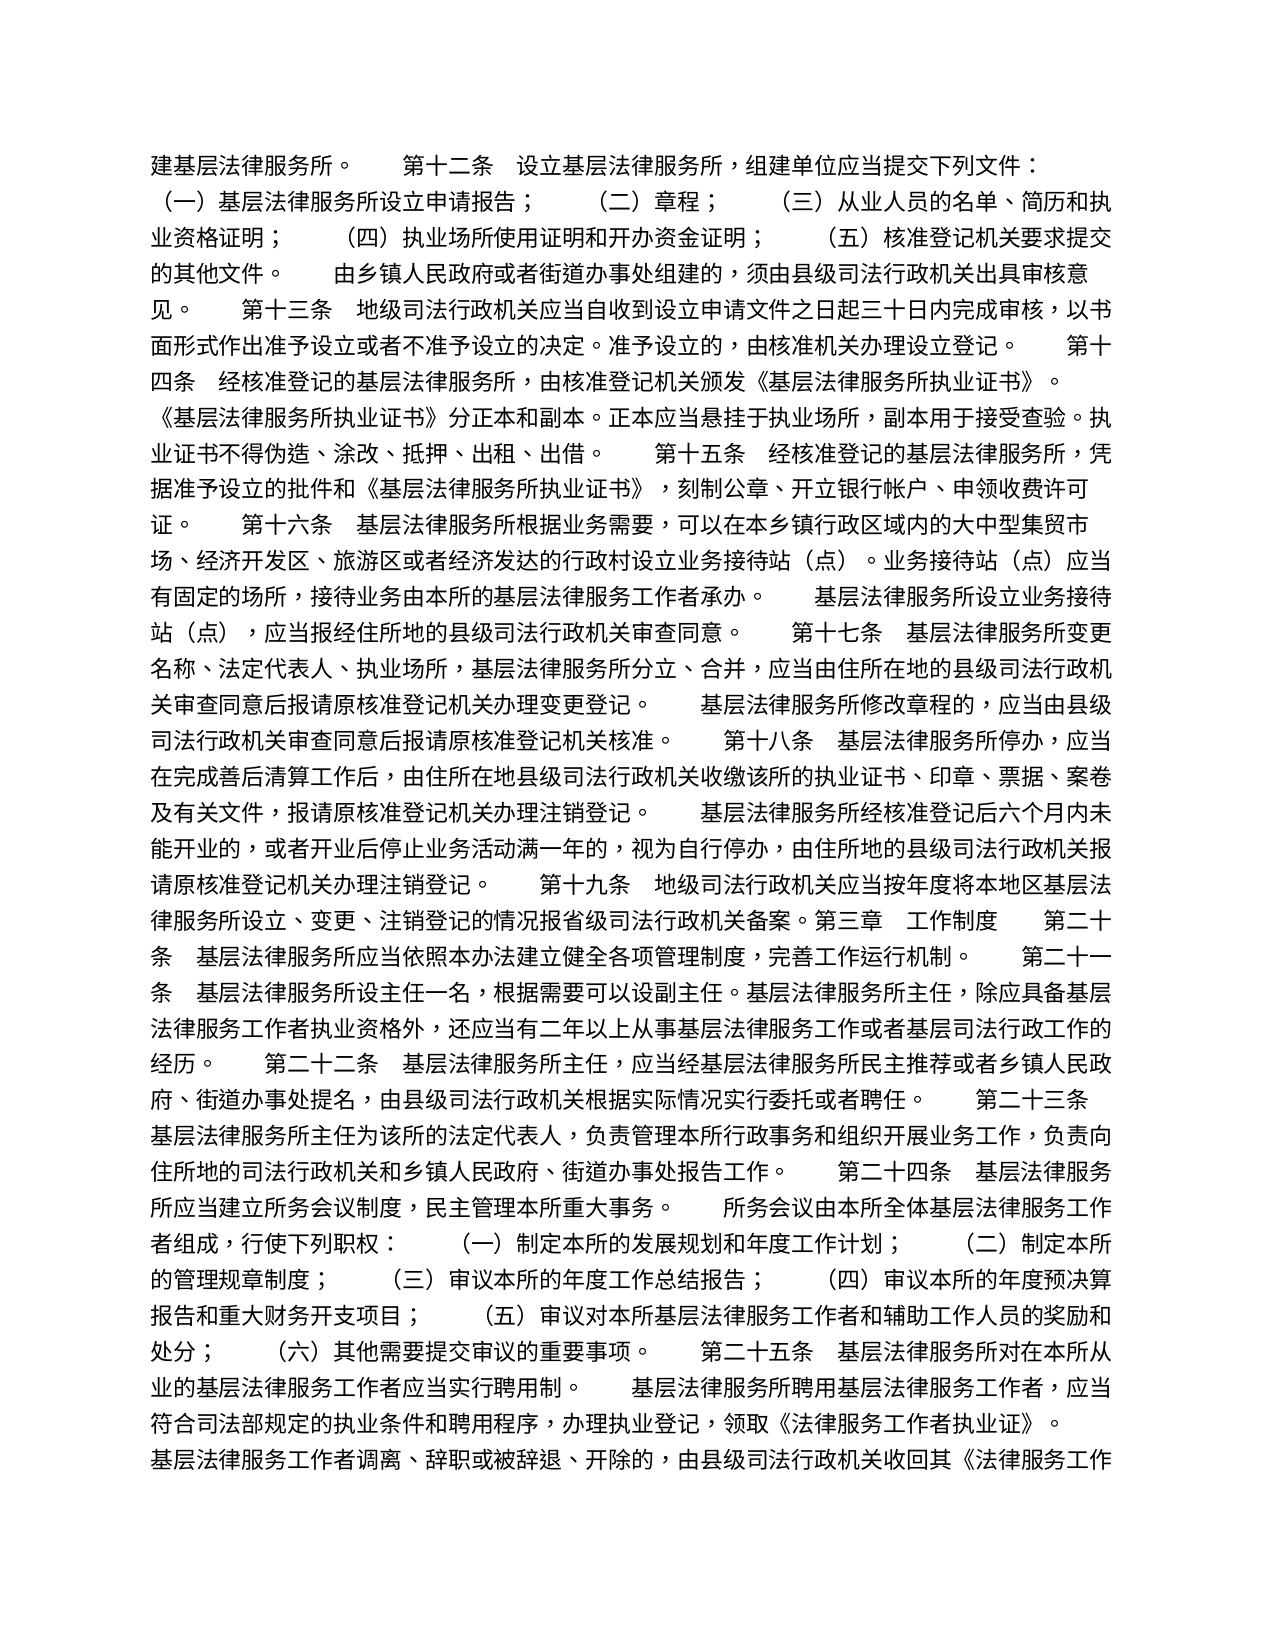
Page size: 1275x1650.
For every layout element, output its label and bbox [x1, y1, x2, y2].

text [150, 150, 1125, 1475]
